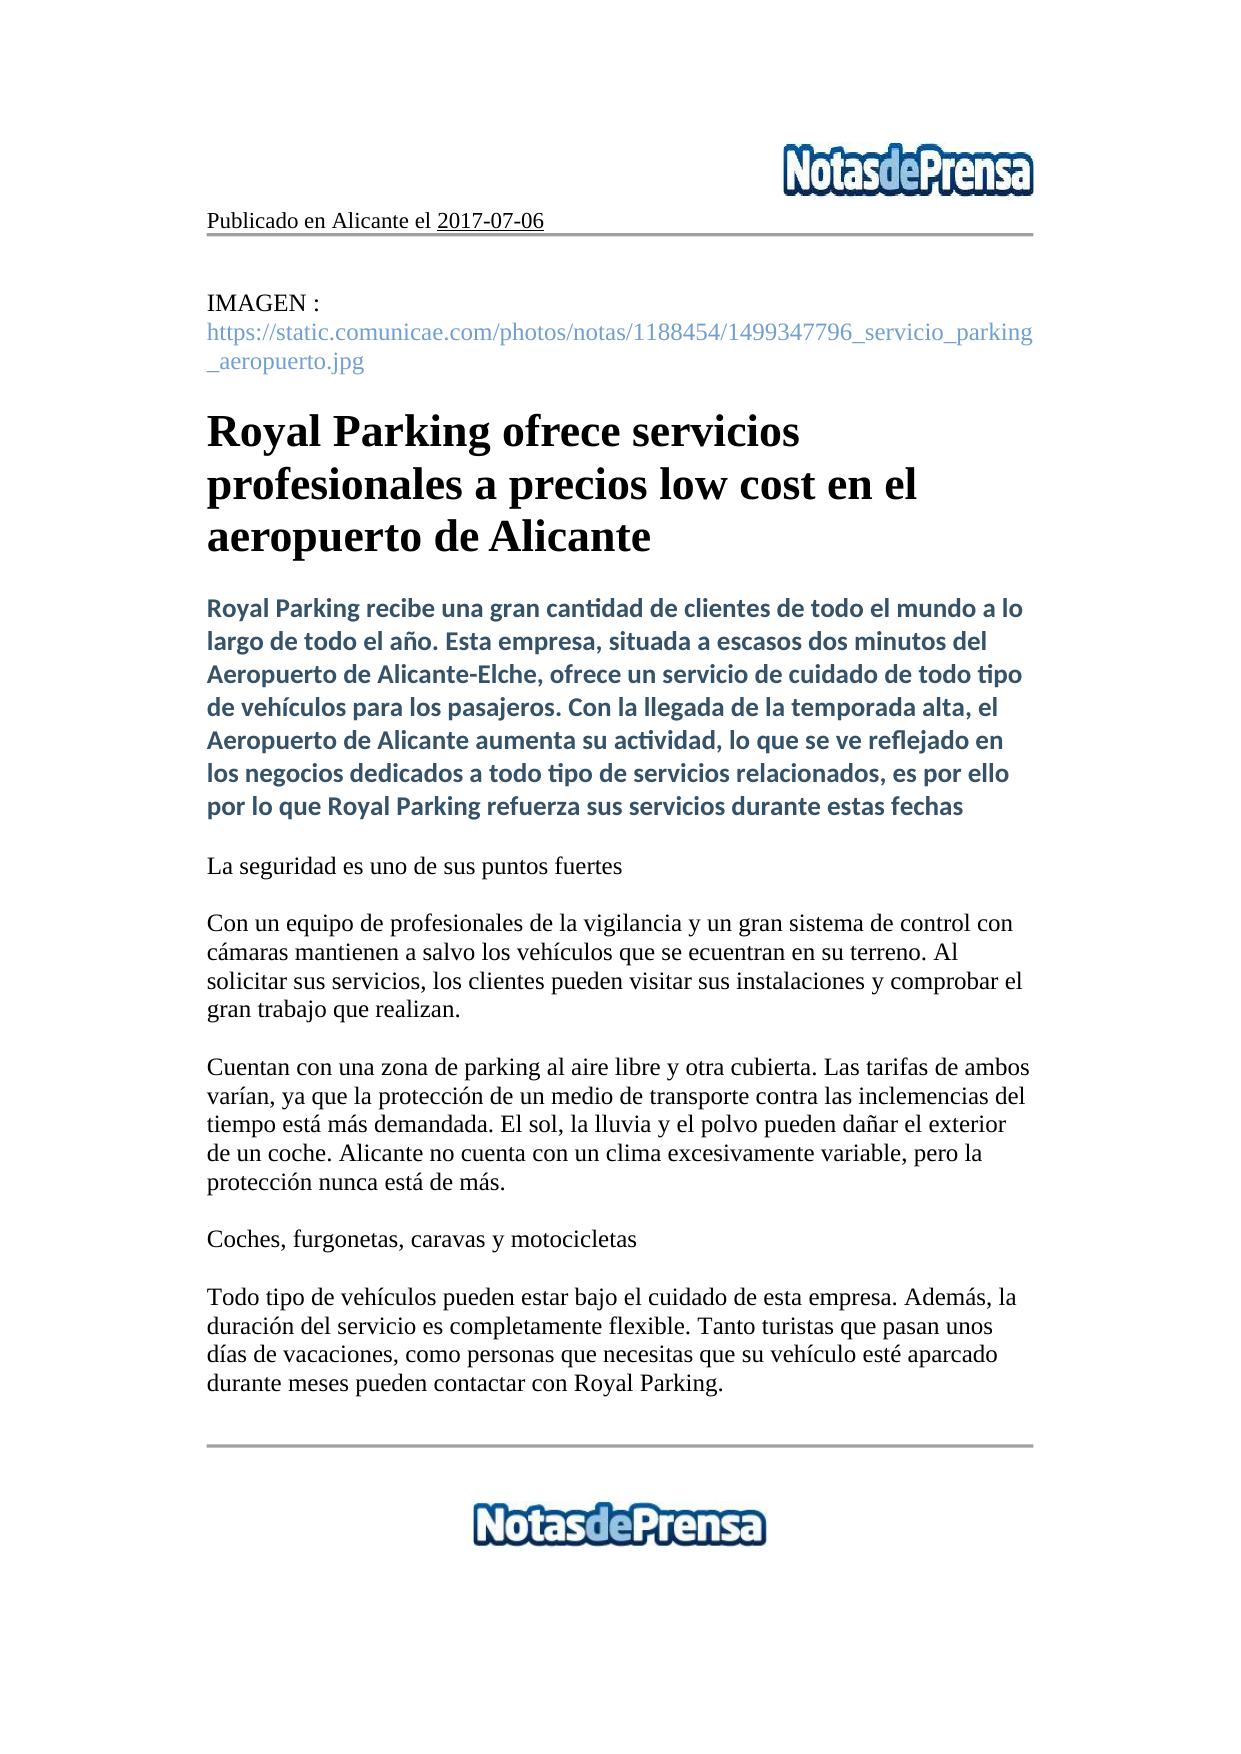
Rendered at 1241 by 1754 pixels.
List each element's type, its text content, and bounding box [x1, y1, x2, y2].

subtitle Royal Parking recibe una gran cantidad de clientes de todo el mundo a lo largo de todo el año. Esta empresa, situada a escasos dos minutos del Aeropuerto de Alicante-Elche, ofrece un servicio de cuidado de todo tipo de vehículos para los pasajeros. Con la llegada de la temporada alta, el Aeropuerto de Alicante aumenta su actividad, lo que se ve reflejado en los negocios dedicados a todo tipo de servicios relacionados, es por ello por lo que Royal Parking refuerza sus servicios durante estas fechas [207, 591, 1033, 822]
subtitle Royal Parking ofrece servicios profesionales a precios low cost en el aeropuerto de Alicante [207, 404, 1033, 562]
picture [783, 142, 1034, 199]
picture [473, 1501, 767, 1548]
text IMAGEN : https://static.comunicae.com/photos/notas/1188454/1499347796_servicio_parking_aeropuerto.jpg [207, 288, 1033, 374]
